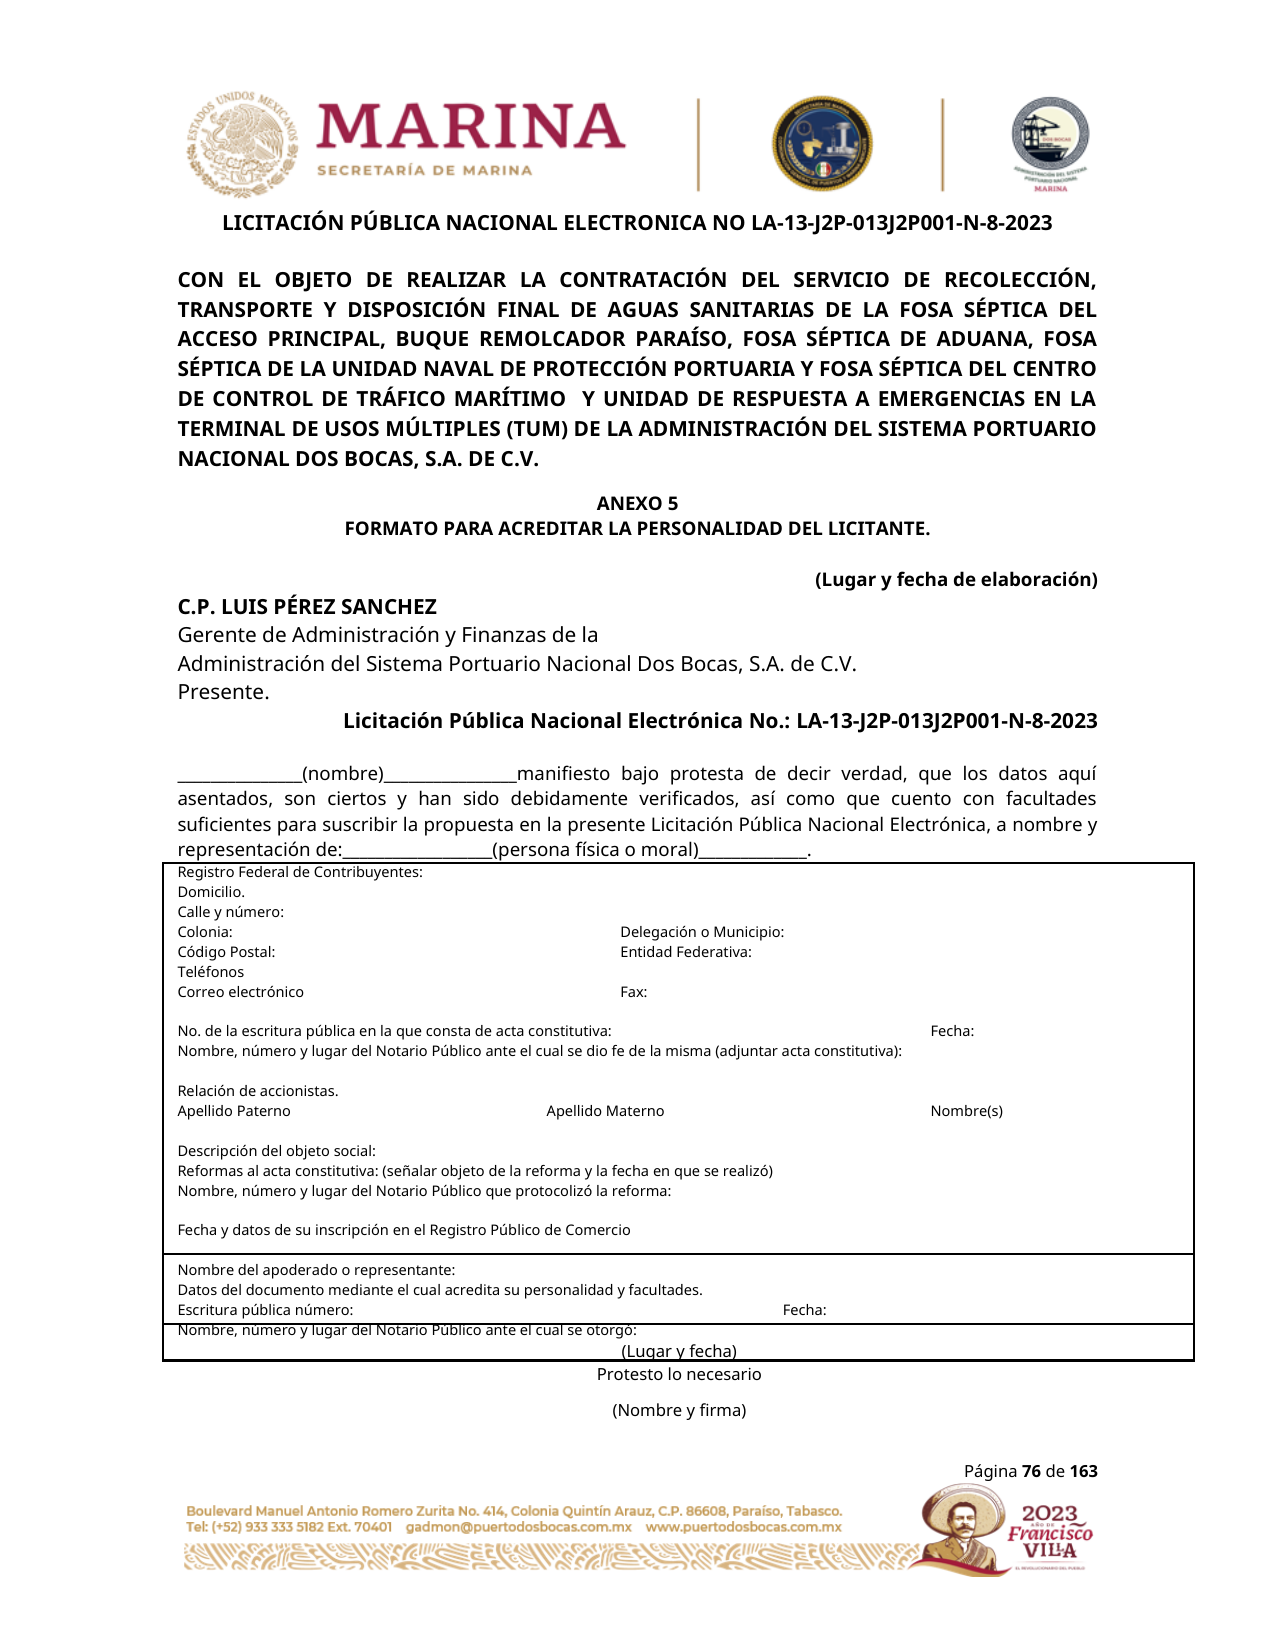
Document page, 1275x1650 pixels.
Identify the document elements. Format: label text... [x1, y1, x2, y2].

text C.P. LUIS PÉREZ SANCHEZ [177, 592, 1098, 621]
picture [177, 1482, 1098, 1577]
text Fecha y datos de su inscripción en el Registro Público de Comercio [177, 1220, 1181, 1240]
text ANEXO 5 [177, 490, 1098, 516]
text No. de la escritura pública en la que consta de acta constitutiva: Fecha: [177, 1021, 1181, 1041]
picture [177, 73, 1098, 209]
text Nombre del apoderado o representante: [177, 1260, 1181, 1280]
text Administración del Sistema Portuario Nacional Dos Bocas, S.A. de C.V. [177, 649, 1098, 677]
text Descripción del objeto social: [177, 1141, 1181, 1160]
text Nombre, número y lugar del Notario Público ante el cual se dio fe de la misma (adjuntar acta constitutiva): [177, 1041, 1181, 1061]
text Datos del documento mediante el cual acredita su personalidad y facultades. [177, 1280, 1181, 1300]
text Presente. [177, 677, 1098, 706]
text Código Postal: Entidad Federativa: [177, 942, 1181, 961]
text Nombre, número y lugar del Notario Público que protocolizó la reforma: [177, 1180, 1181, 1200]
text Protesto lo necesario [177, 1362, 1181, 1385]
text Registro Federal de Contribuyentes: [177, 864, 1098, 882]
text Apellido Paterno Apellido Materno Nombre(s) [177, 1101, 1181, 1121]
text Correo electrónico Fax: [177, 981, 1181, 1001]
text Nombre, número y lugar del Notario Público ante el cual se otorgó: [177, 1325, 1181, 1339]
text Calle y número: [177, 902, 1181, 922]
text Reformas al acta constitutiva: (señalar objeto de la reforma y la fecha en que se realizó) [177, 1160, 1181, 1180]
text FORMATO PARA ACREDITAR LA PERSONALIDAD DEL LICITANTE. [177, 516, 1098, 541]
text Domicilio. [177, 882, 1098, 902]
text Escritura pública número: Fecha: [177, 1300, 1181, 1319]
text Colonia: Delegación o Municipio: [177, 922, 1181, 942]
text (Lugar y fecha de elaboración) [177, 567, 1098, 592]
text Licitación Pública Nacional Electrónica No.: LA-13-J2P-013J2P001-N-8-2023 [177, 706, 1098, 734]
text Gerente de Administración y Finanzas de la [177, 621, 1098, 649]
text _______________(nombre)________________manifiesto bajo protesta de decir verdad, que los datos aquí asentados, son ciertos y han sido debidamente verificados, así como que cuento con facultades suficientes para suscribir la propuesta en la presente Licitación Pública Nacional Electrónica, a nombre y representación de:__________________(persona física o moral)_____________. [177, 760, 1098, 862]
text (Lugar y fecha) [177, 1339, 1181, 1359]
text Teléfonos [177, 961, 1181, 981]
text Relación de accionistas. [177, 1081, 1181, 1101]
text (Nombre y firma) [177, 1399, 1181, 1422]
